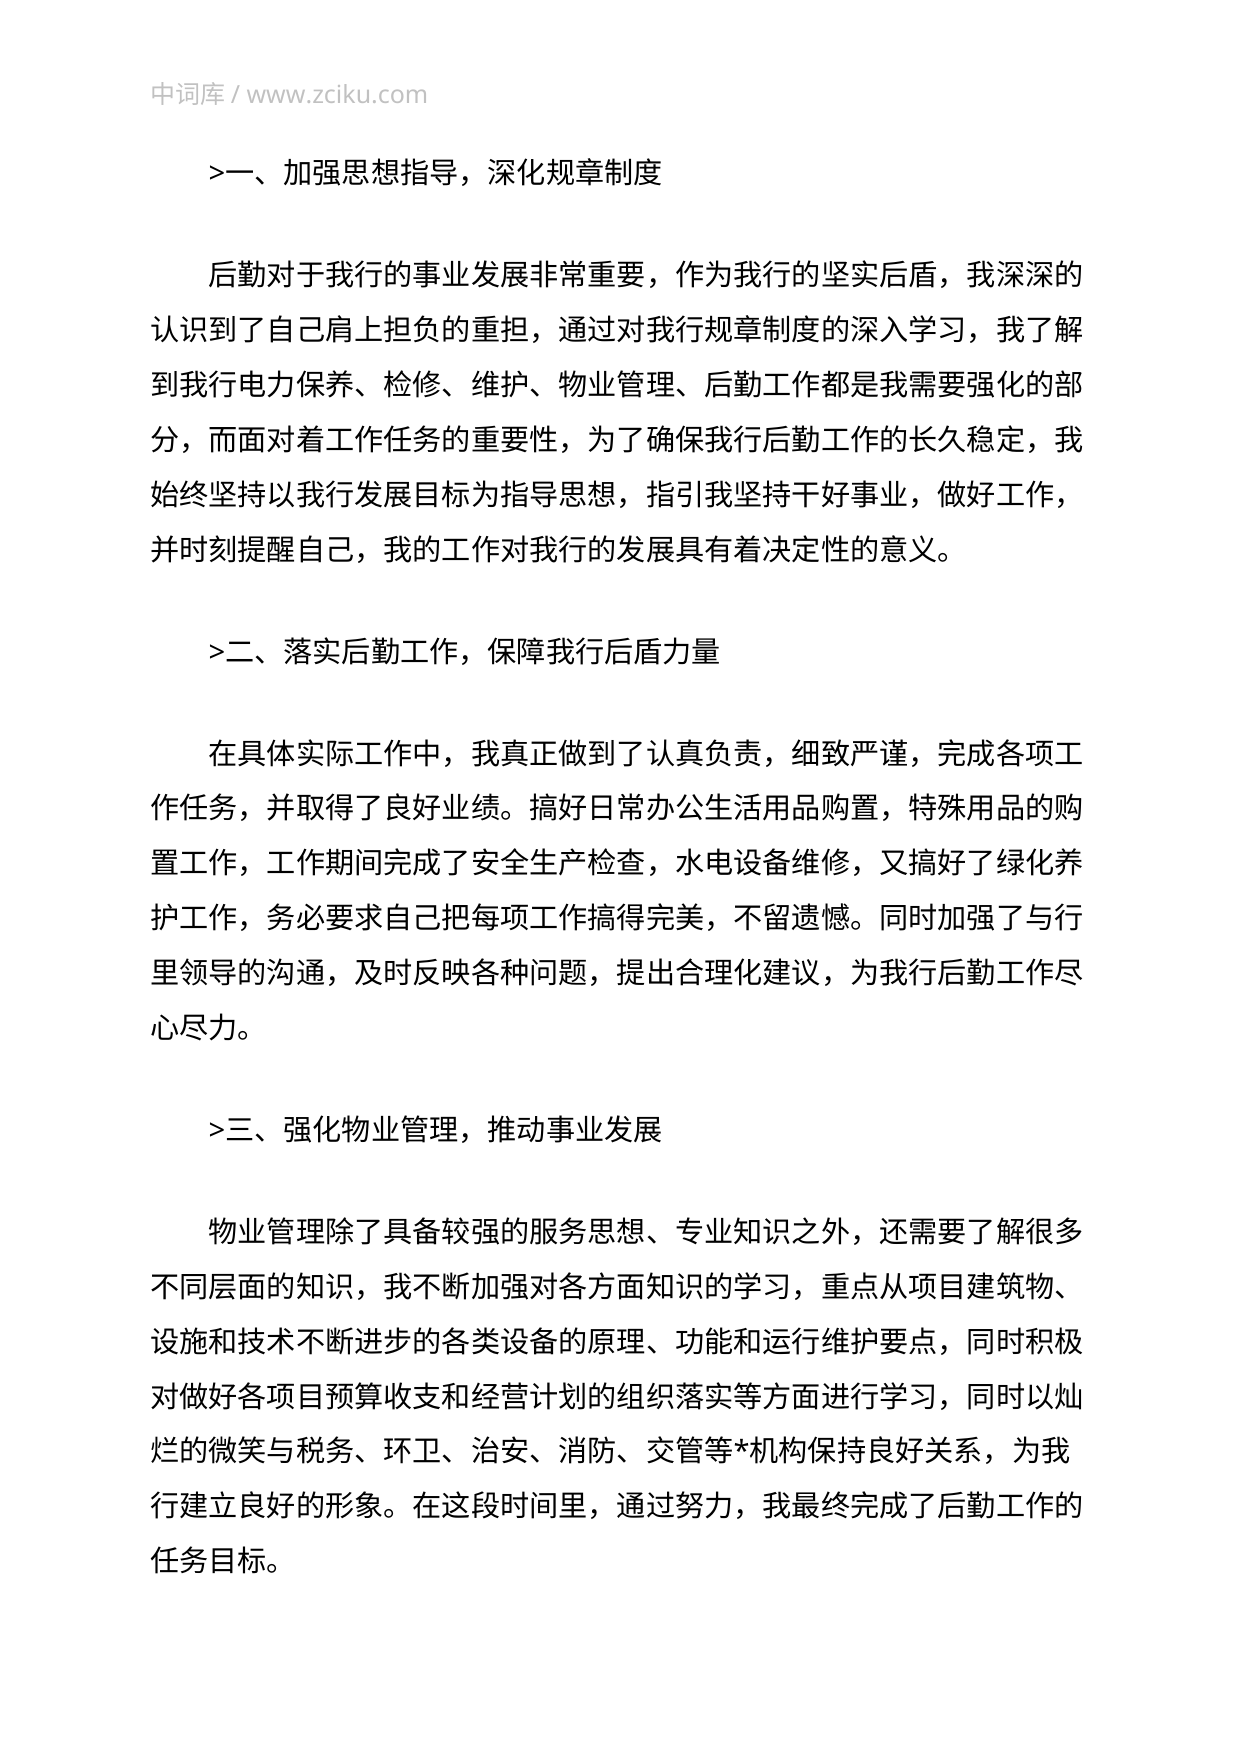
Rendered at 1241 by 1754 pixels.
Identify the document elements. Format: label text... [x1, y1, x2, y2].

text 物业管理除了具备较强的服务思想、专业知识之外，还需要了解很多不同层面的知识，我不断加强对各方面知识的学习，重点从项目建筑物、设施和技术不断进步的各类设备的原理、功能和运行维护要点，同时积极对做好各项目预算收支和经营计划的组织落实等方面进行学习，同时以灿烂的微笑与税务、环卫、治安、消防、交管等*机构保持良好关系，为我行建立良好的形象。在这段时间里，通过努力，我最终完成了后勤工作的任务目标。 [150, 1208, 1090, 1580]
text >一、加强思想指导，深化规章制度 [150, 150, 1090, 192]
text >二、落实后勤工作，保障我行后盾力量 [150, 628, 1090, 671]
text 在具体实际工作中，我真正做到了认真负责，细致严谨，完成各项工作任务，并取得了良好业绩。搞好日常办公生活用品购置，特殊用品的购置工作，工作期间完成了安全生产检查，水电设备维修，又搞好了绿化养护工作，务必要求自己把每项工作搞得完美，不留遗憾。同时加强了与行里领导的沟通，及时反映各种问题，提出合理化建议，为我行后勤工作尽心尽力。 [150, 730, 1090, 1047]
text 后勤对于我行的事业发展非常重要，作为我行的坚实后盾，我深深的认识到了自己肩上担负的重担，通过对我行规章制度的深入学习，我了解到我行电力保养、检修、维护、物业管理、后勤工作都是我需要强化的部分，而面对着工作任务的重要性，为了确保我行后勤工作的长久稳定，我始终坚持以我行发展目标为指导思想，指引我坚持干好事业，做好工作，并时刻提醒自己，我的工作对我行的发展具有着决定性的意义。 [150, 252, 1090, 569]
text >三、强化物业管理，推动事业发展 [150, 1106, 1090, 1149]
